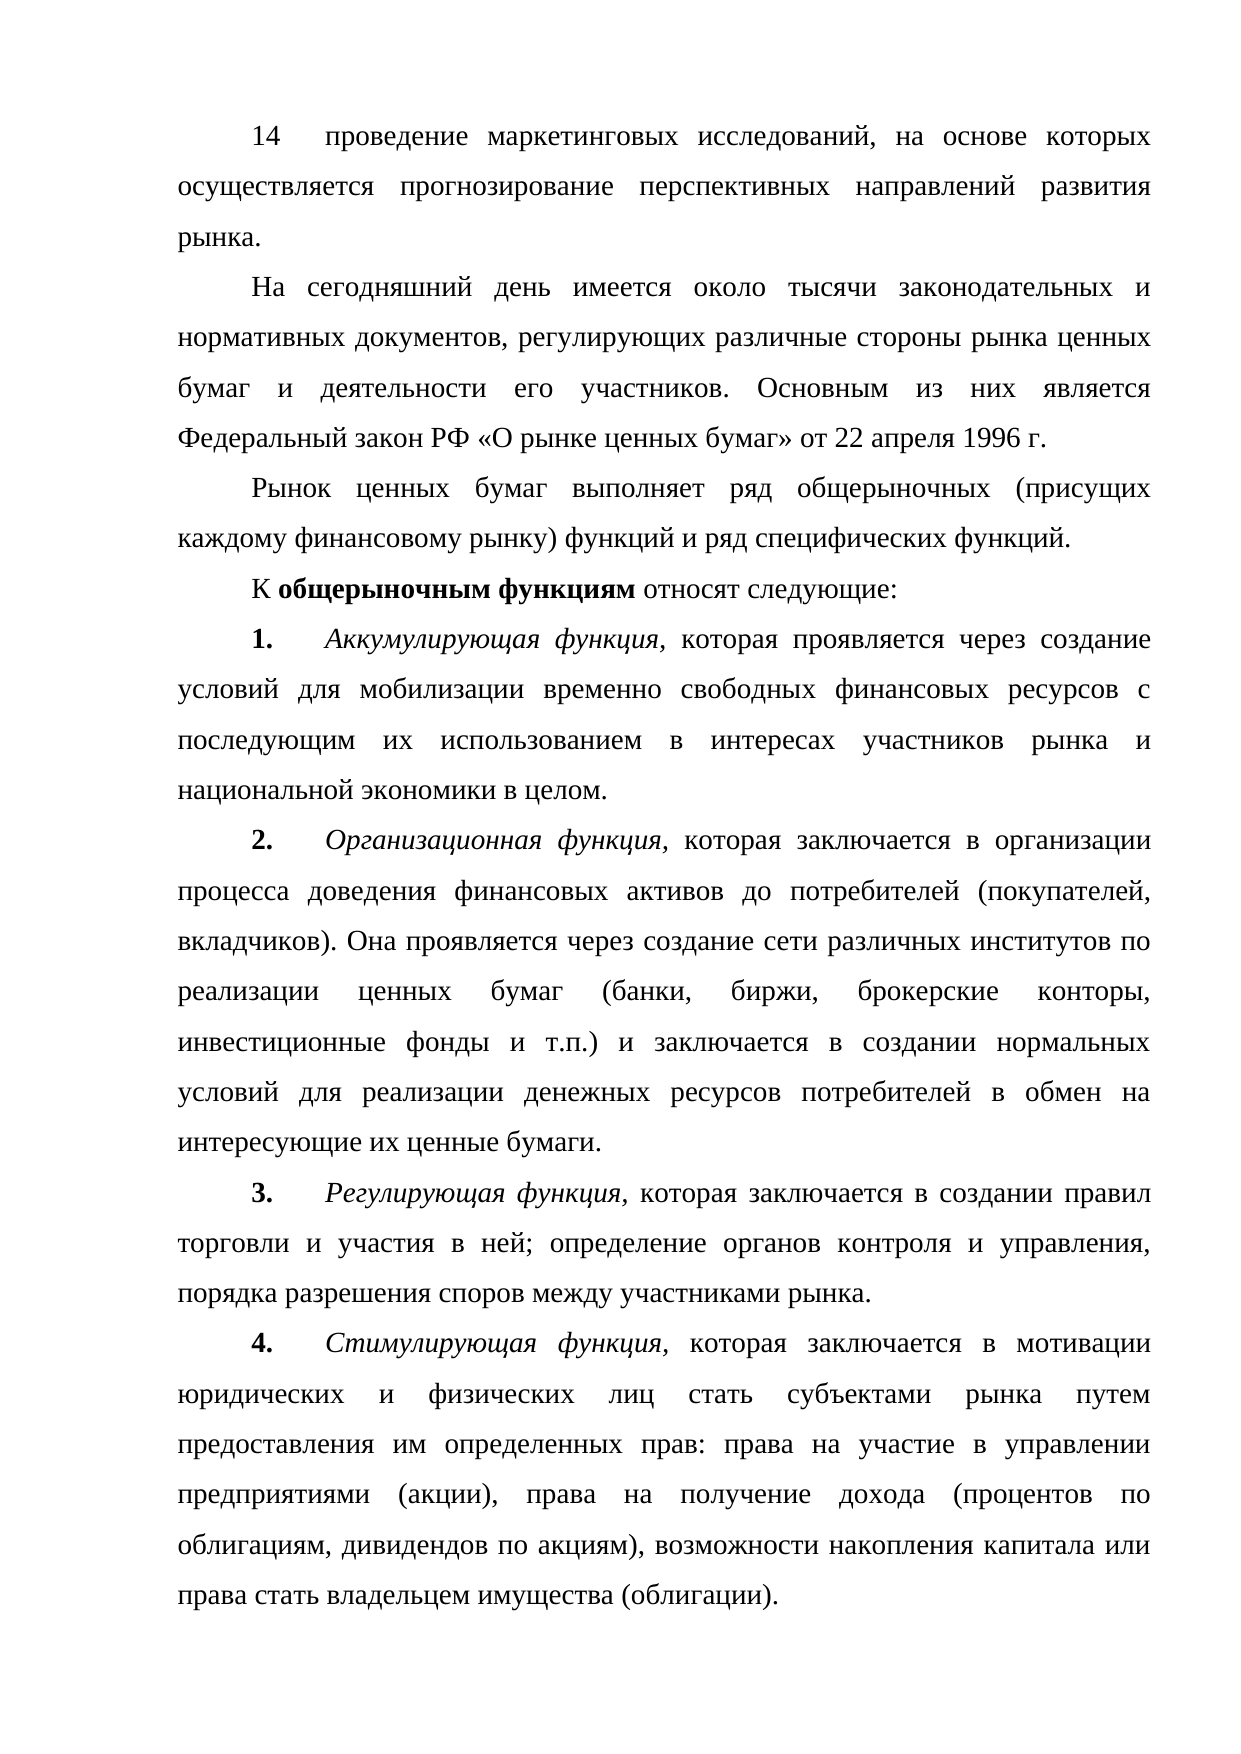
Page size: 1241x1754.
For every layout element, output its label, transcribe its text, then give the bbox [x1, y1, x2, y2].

list Организационная функция, которая заключается в организации процесса доведения финансовых активов до потребителей (покупателей, вкладчиков). Она проявляется через создание сети различных институтов по реализации ценных бумаг (банки, биржи, брокерские конторы, инвестиционные фонды и т.п.) и заключается в создании нормальных условий для реализации денежных ресурсов потребителей в обмен на интересующие их ценные бумаги. [177, 822, 1152, 1158]
list проведение маркетинговых исследований, на основе которых осуществляется прогнозирование перспективных направлений развития рынка. [177, 118, 1152, 252]
text Рынок ценных бумаг выполняет ряд общерыночных (присущих каждому финансовому рынку) функций и ряд специфических функций. [177, 470, 1152, 554]
text На сегодняшний день имеется около тысячи законодательных и нормативных документов, регулирующих различные стороны рынка ценных бумаг и деятельности его участников. Основным из них является Федеральный закон РФ «О рынке ценных бумаг» от 22 апреля 1996 г. [177, 269, 1152, 453]
list Аккумулирующая функция, которая проявляется через создание условий для мобилизации временно свободных финансовых ресурсов с последующим их использованием в интересах участников рынка и национальной экономики в целом. [177, 621, 1152, 806]
list Стимулирующая функция, которая заключается в мотивации юридических и физических лиц стать субъектами рынка путем предоставления им определенных прав: права на участие в управлении предприятиями (акции), права на получение дохода (процентов по облигациям, дивидендов по акциям), возможности накопления капитала или права стать владельцем имущества (облигации). [177, 1326, 1152, 1611]
list Регулирующая функция, которая заключается в создании правил торговли и участия в ней; определение органов контроля и управления, порядка разрешения споров между участниками рынка. [177, 1175, 1152, 1309]
text К общерыночным функциям относят следующие: [177, 571, 1152, 604]
